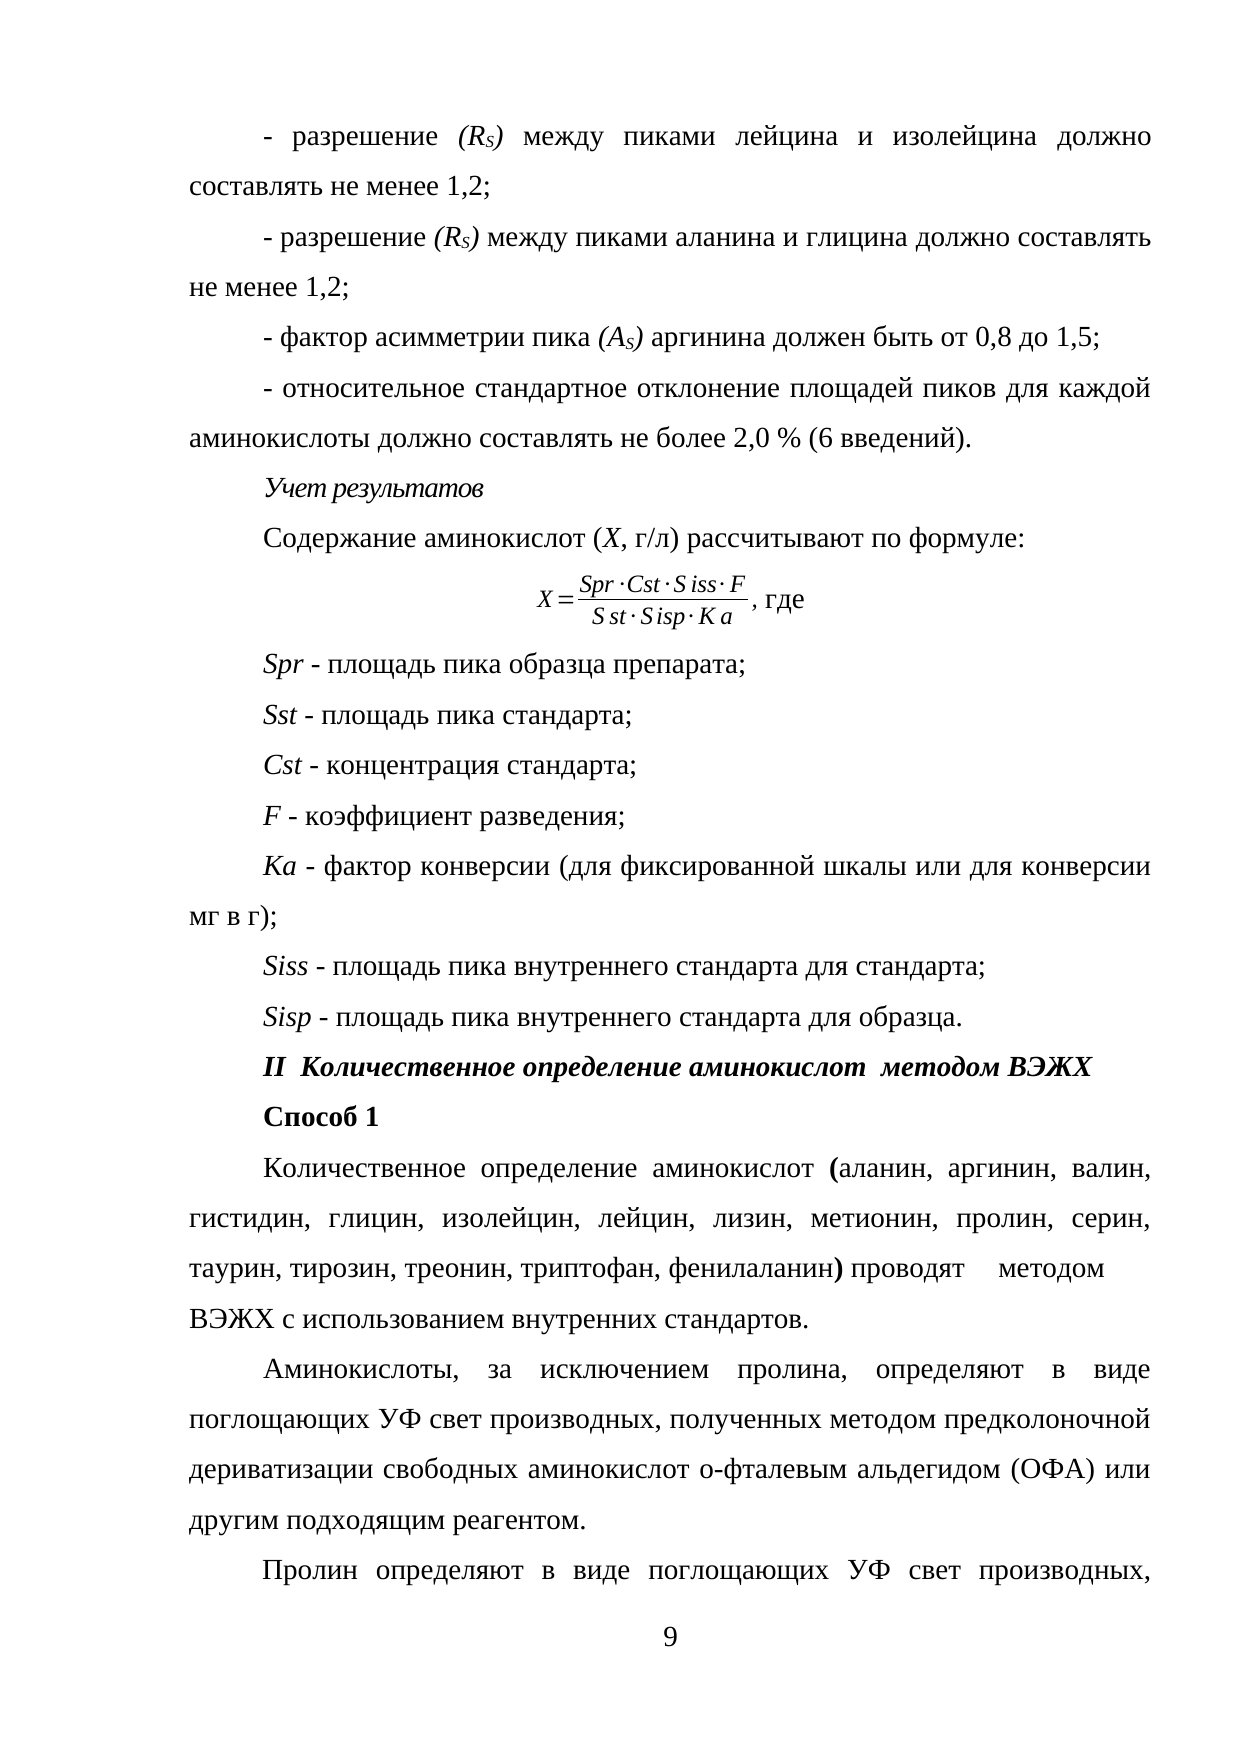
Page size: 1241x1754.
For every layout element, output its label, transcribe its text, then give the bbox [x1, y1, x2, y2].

text Siss - площадь пика внутреннего стандарта для стандарта; [189, 948, 1152, 982]
text II Количественное определение аминокислот методом ВЭЖХ [189, 1049, 1152, 1083]
text Ka - фактор конверсии (для фиксированной шкалы или для конверсии мг в г); [189, 848, 1152, 932]
text Cst - концентрация стандарта; [189, 747, 1152, 781]
text - фактор асимметрии пика (AS) аргинина должен быть от 0,8 до 1,5; [189, 319, 1152, 353]
text Учет результатов [189, 470, 1152, 504]
text Spr - площадь пика образца препарата; [189, 647, 1152, 680]
text Содержание аминокислот (X, г/л) рассчитывают по формуле: [189, 521, 1152, 554]
text Sst - площадь пика стандарта; [189, 697, 1152, 731]
text - относительное стандартное отклонение площадей пиков для каждой аминокислоты должно составлять не более 2,0 % (6 введений). [189, 370, 1152, 453]
text Способ 1 [189, 1099, 1152, 1133]
text - разрешение (RS) между пиками аланина и глицина должно составлять не менее 1,2; [189, 219, 1152, 303]
text Sisp - площадь пика внутреннего стандарта для образца. [189, 999, 1152, 1032]
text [189, 1552, 1152, 1586]
text F - коэффициент разведения; [189, 798, 1152, 831]
text Аминокислоты, за исключением пролина, определяют в виде поглощающих УФ свет производных, полученных методом предколоночной дериватизации свободных аминокислот о-фталевым альдегидом (ОФА) или другим подходящим реагентом. [189, 1351, 1152, 1536]
text Количественное определение аминокислот (аланин, аргинин, валин, гистидин, глицин, изолейцин, лейцин, лизин, метионин, пролин, серин, таурин, тирозин, треонин, триптофан, фенилаланин) проводят методом ВЭЖХ с использованием внутренних стандартов. [189, 1150, 1152, 1334]
text где [189, 571, 1152, 630]
text - разрешение (RS) между пиками лейцина и изолейцина должно составлять не менее 1,2; [189, 118, 1152, 202]
